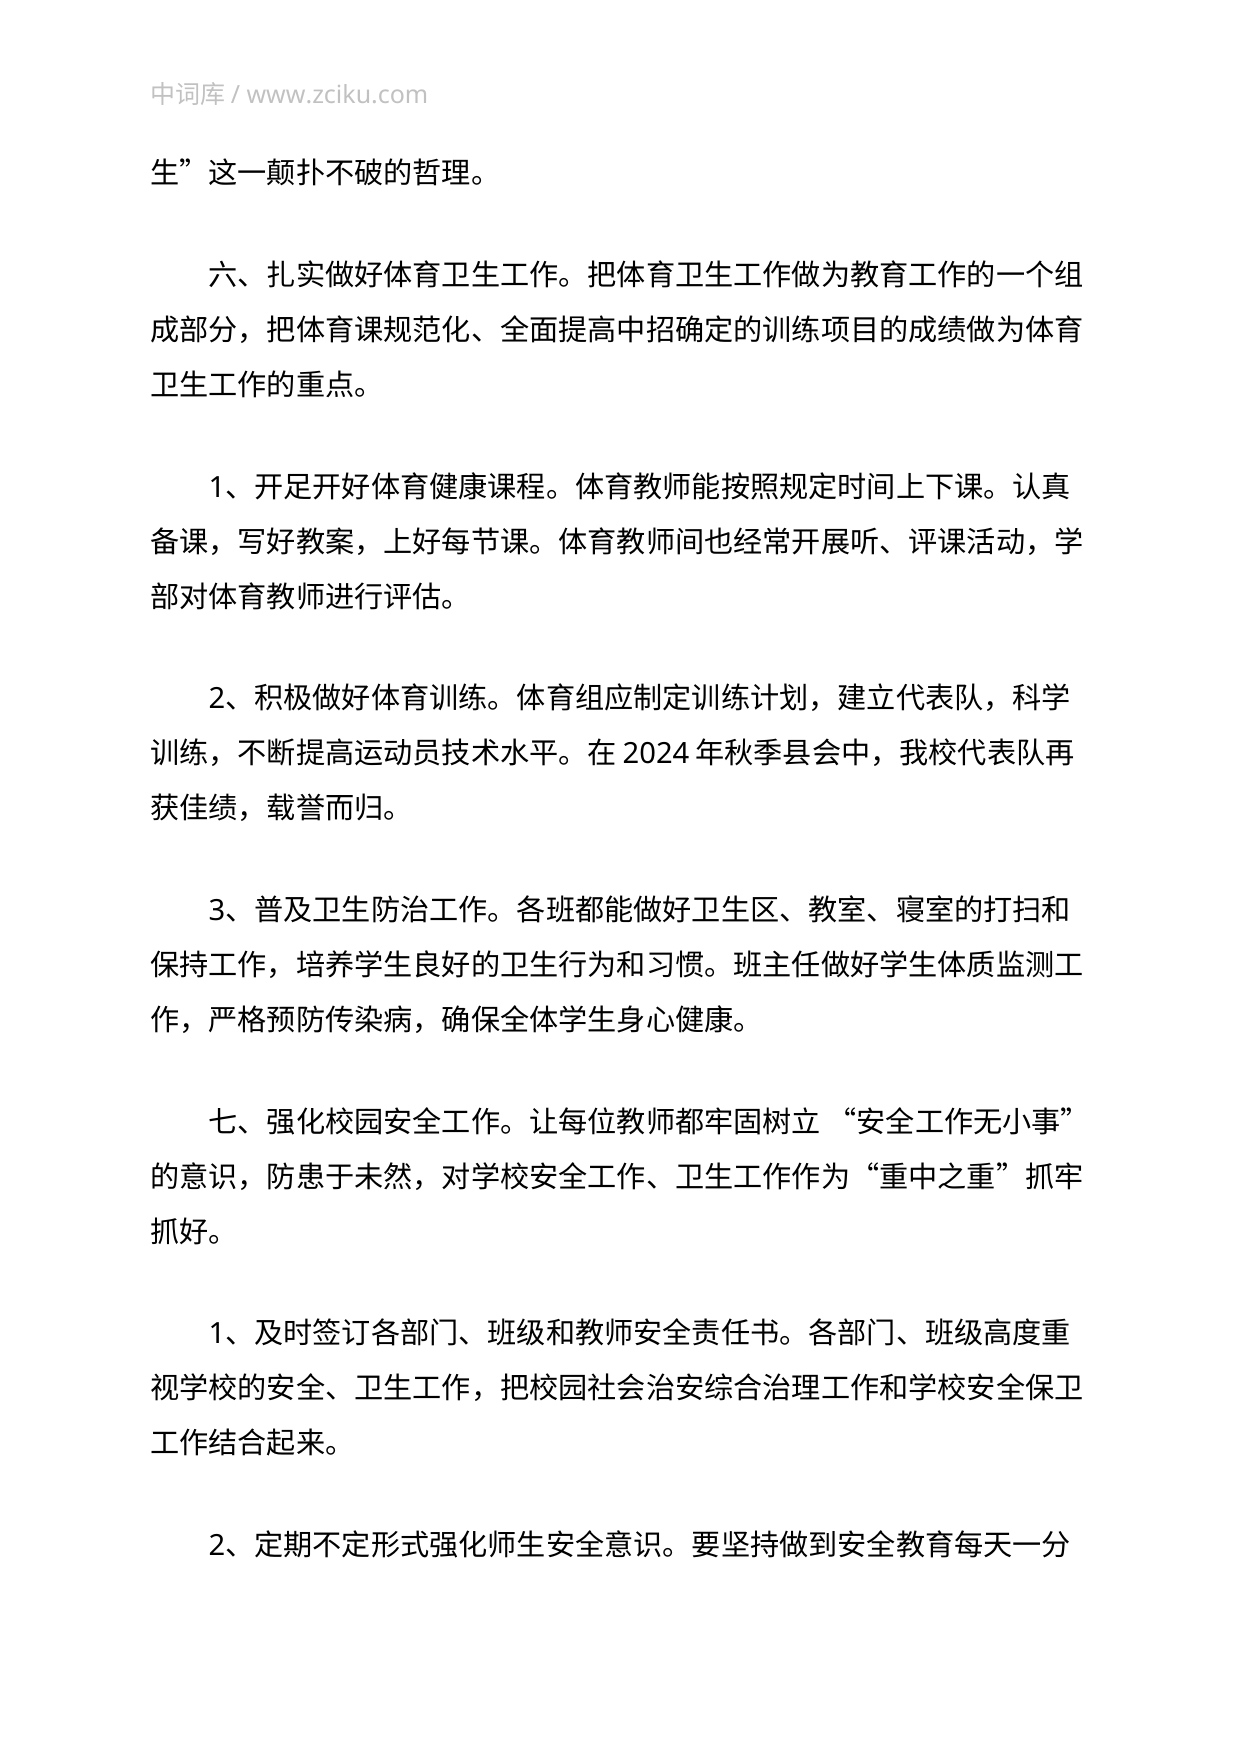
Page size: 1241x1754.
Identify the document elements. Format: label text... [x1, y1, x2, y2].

text 3、普及卫生防治工作。各班都能做好卫生区、教室、寝室的打扫和保持工作，培养学生良好的卫生行为和习惯。班主任做好学生体质监测工作，严格预防传染病，确保全体学生身心健康。 [150, 887, 1090, 1039]
text 1、及时签订各部门、班级和教师安全责任书。各部门、班级高度重视学校的安全、卫生工作，把校园社会治安综合治理工作和学校安全保卫工作结合起来。 [150, 1310, 1090, 1462]
text 七、强化校园安全工作。让每位教师都牢固树立 “安全工作无小事”的意识，防患于未然，对学校安全工作、卫生工作作为“重中之重”抓牢抓好。 [150, 1098, 1090, 1251]
text 1、开足开好体育健康课程。体育教师能按照规定时间上下课。认真备课，写好教案，上好每节课。体育教师间也经常开展听、评课活动，学部对体育教师进行评估。 [150, 463, 1090, 616]
text 六、扎实做好体育卫生工作。把体育卫生工作做为教育工作的一个组成部分，把体育课规范化、全面提高中招确定的训练项目的成绩做为体育卫生工作的重点。 [150, 252, 1090, 404]
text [150, 1522, 1090, 1564]
text 2、积极做好体育训练。体育组应制定训练计划，建立代表队，科学训练，不断提高运动员技术水平。在2024年秋季县会中，我校代表队再获佳绩，载誉而归。 [150, 675, 1090, 827]
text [150, 150, 1090, 192]
